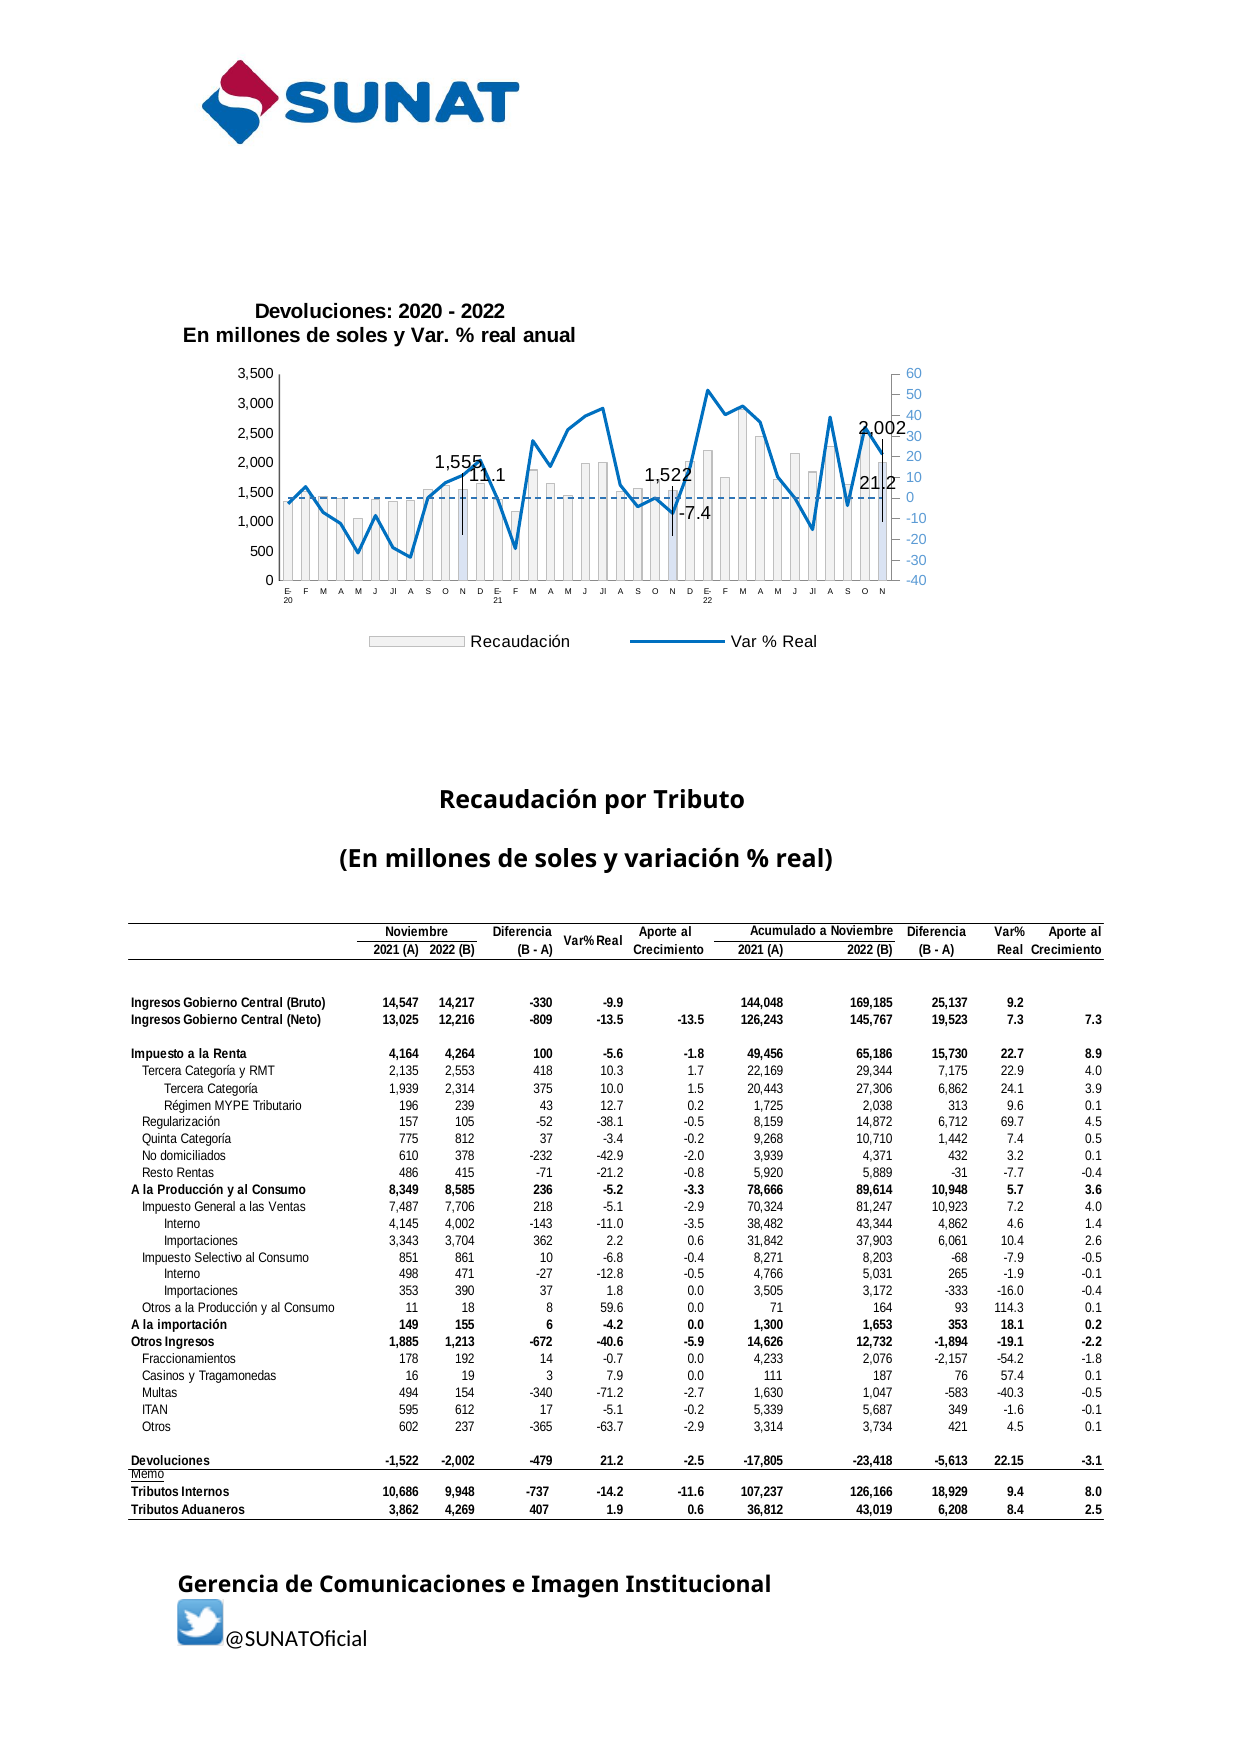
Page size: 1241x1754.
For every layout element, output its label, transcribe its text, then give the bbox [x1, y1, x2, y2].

picture [177, 1599, 224, 1647]
text Recaudación por Tributo [115, 782, 1069, 816]
text (En millones de soles y variación % real) [103, 841, 1069, 875]
picture [177, 44, 540, 160]
text Gerencia de Comunicaciones e Imagen Institucional [177, 1568, 1063, 1599]
